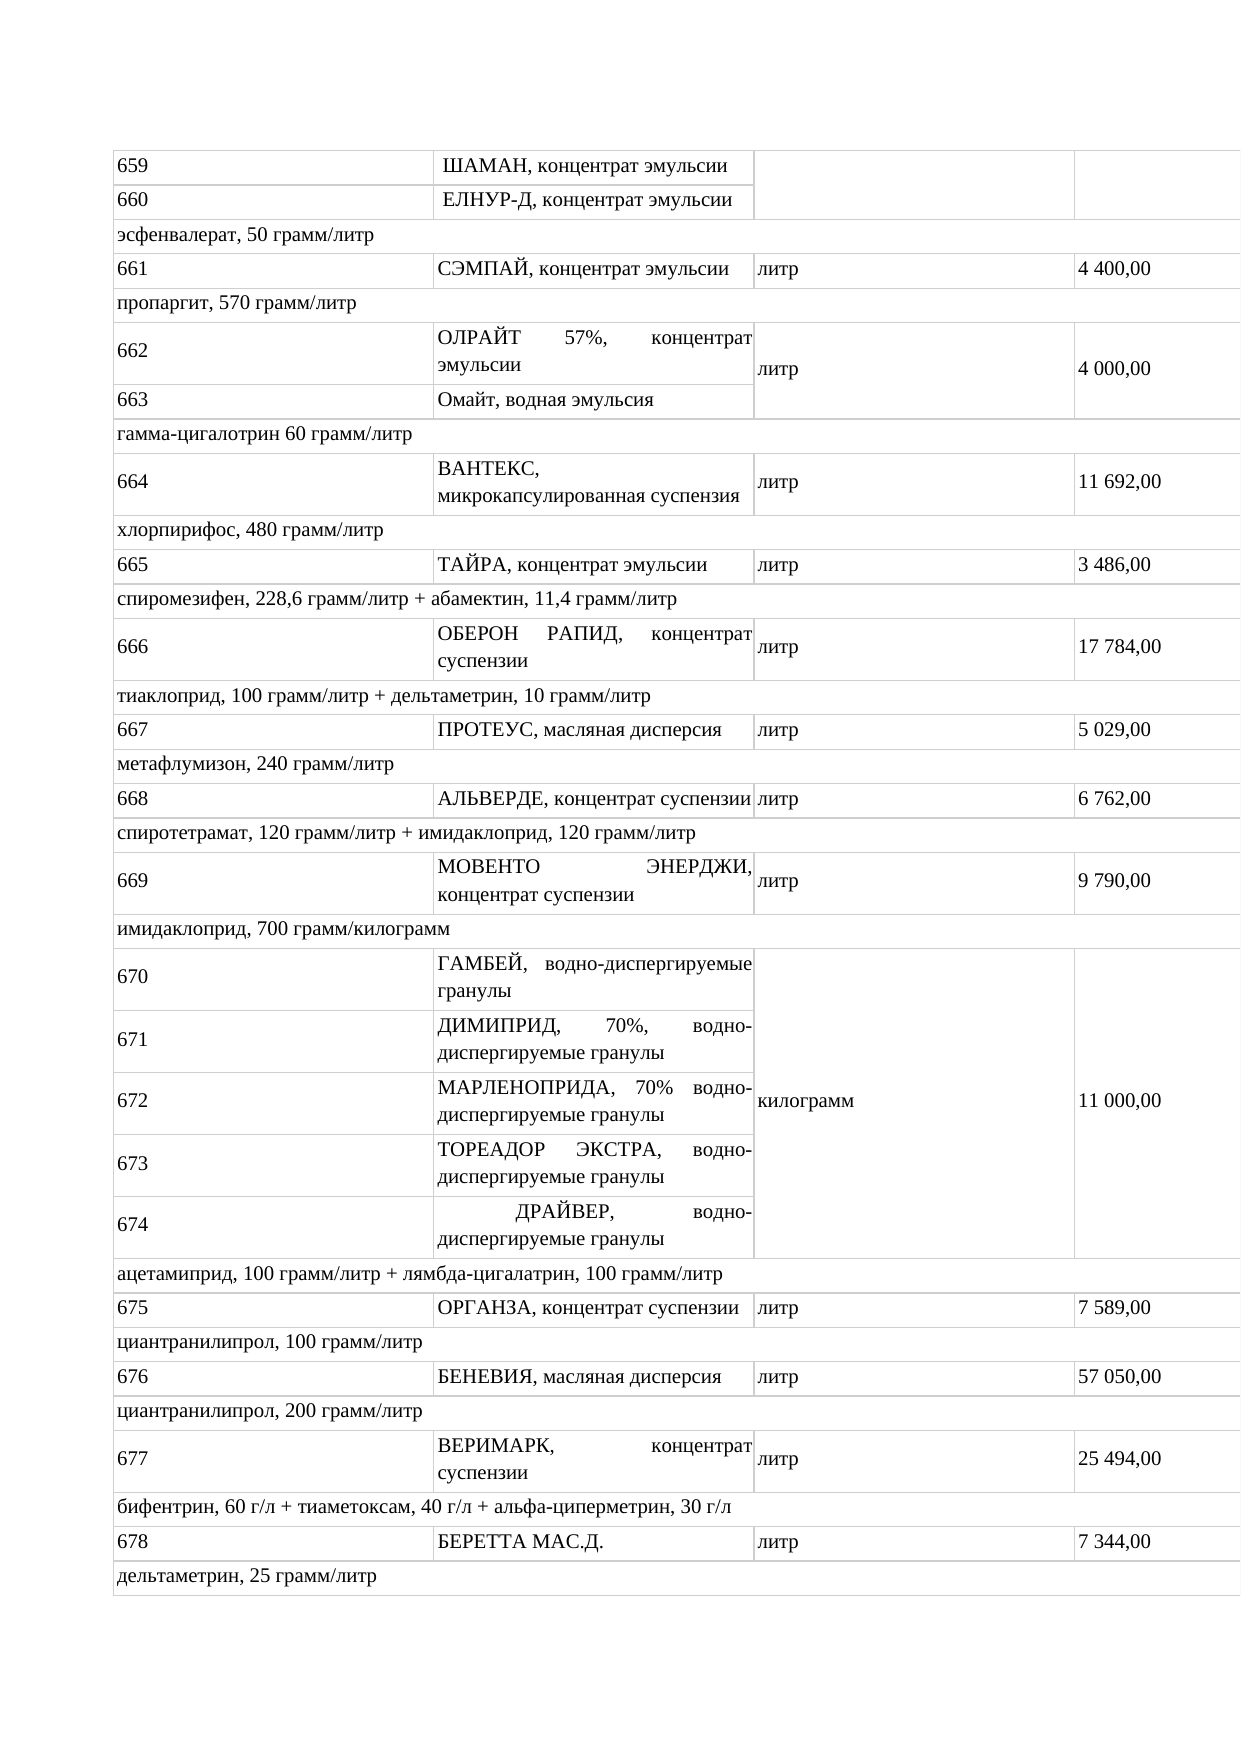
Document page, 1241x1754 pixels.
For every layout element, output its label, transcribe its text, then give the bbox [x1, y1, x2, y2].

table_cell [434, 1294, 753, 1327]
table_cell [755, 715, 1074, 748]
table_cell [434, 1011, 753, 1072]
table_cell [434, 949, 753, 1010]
table_cell ЕЛНУР-Д, концентрат эмульсии [434, 186, 753, 219]
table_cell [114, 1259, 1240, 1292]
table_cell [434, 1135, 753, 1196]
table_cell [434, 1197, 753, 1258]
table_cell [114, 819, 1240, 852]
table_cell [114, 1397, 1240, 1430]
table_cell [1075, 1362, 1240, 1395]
table_cell литр [755, 254, 1074, 287]
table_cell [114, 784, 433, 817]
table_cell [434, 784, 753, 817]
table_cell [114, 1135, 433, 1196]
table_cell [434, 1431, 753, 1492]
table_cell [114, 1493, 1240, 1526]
table_cell 661 [114, 254, 433, 287]
table_cell тиаклоприд, 100 грамм/литр + дельтаметрин, 10 грамм/литр [114, 681, 1240, 714]
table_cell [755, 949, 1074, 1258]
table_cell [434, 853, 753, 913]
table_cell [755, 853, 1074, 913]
table_cell 659 [114, 151, 433, 184]
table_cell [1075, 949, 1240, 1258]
table_cell ШАМАН, концентрат эмульсии [434, 151, 753, 184]
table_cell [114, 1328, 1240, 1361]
table_cell эсфенвалерат, 50 грамм/литр [114, 220, 1240, 253]
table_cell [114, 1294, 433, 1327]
table_cell 663 [114, 385, 433, 418]
table_cell литр [755, 323, 1074, 418]
table_cell пропаргит, 570 грамм/литр [114, 289, 1240, 322]
table_cell Омайт, водная эмульсия [434, 385, 753, 418]
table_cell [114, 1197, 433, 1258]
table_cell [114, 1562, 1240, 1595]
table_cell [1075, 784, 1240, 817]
table_cell СЭМПАЙ, концентрат эмульсии [434, 254, 753, 287]
table_cell литр [755, 454, 1074, 514]
table_cell ТАЙРА, концентрат эмульсии [434, 550, 753, 583]
table_cell 11 692,00 [1075, 454, 1240, 514]
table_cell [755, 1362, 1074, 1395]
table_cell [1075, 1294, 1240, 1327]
table_cell 666 [114, 619, 433, 680]
table_cell гамма-цигалотрин 60 грамм/литр [114, 420, 1240, 453]
table_cell литр [755, 550, 1074, 583]
table_cell спиромезифен, 228,6 грамм/литр + абамектин, 11,4 грамм/литр [114, 585, 1240, 618]
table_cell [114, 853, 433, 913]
table_cell ОБЕРОН РАПИД, концентрат суспензии [434, 619, 753, 680]
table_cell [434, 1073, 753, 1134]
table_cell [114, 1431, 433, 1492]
table_cell 662 [114, 323, 433, 384]
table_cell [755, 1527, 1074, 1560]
table_cell 660 [114, 186, 433, 219]
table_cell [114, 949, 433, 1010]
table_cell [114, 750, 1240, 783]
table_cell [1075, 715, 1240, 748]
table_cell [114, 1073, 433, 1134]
table_cell 665 [114, 550, 433, 583]
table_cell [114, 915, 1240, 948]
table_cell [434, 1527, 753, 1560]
table_cell 17 784,00 [1075, 619, 1240, 680]
table_cell ПРОТЕУС, масляная дисперсия [434, 715, 753, 748]
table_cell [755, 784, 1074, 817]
table_cell 4 400,00 [1075, 254, 1240, 287]
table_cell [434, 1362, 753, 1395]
table_cell хлорпирифос, 480 грамм/литр [114, 516, 1240, 549]
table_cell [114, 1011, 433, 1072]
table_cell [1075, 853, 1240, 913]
table_cell литр [755, 619, 1074, 680]
table_cell ОЛРАЙТ 57%, концентрат эмульсии [434, 323, 753, 384]
table_cell 4 000,00 [1075, 323, 1240, 418]
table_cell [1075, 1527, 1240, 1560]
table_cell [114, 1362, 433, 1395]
table_cell ВАНТЕКС, микрокапсулированная суспензия [434, 454, 753, 514]
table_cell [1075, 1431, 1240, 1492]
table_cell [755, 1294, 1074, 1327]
table_cell 664 [114, 454, 433, 514]
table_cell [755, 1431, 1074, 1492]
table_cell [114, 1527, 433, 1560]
table_cell 667 [114, 715, 433, 748]
table_cell 3 486,00 [1075, 550, 1240, 583]
